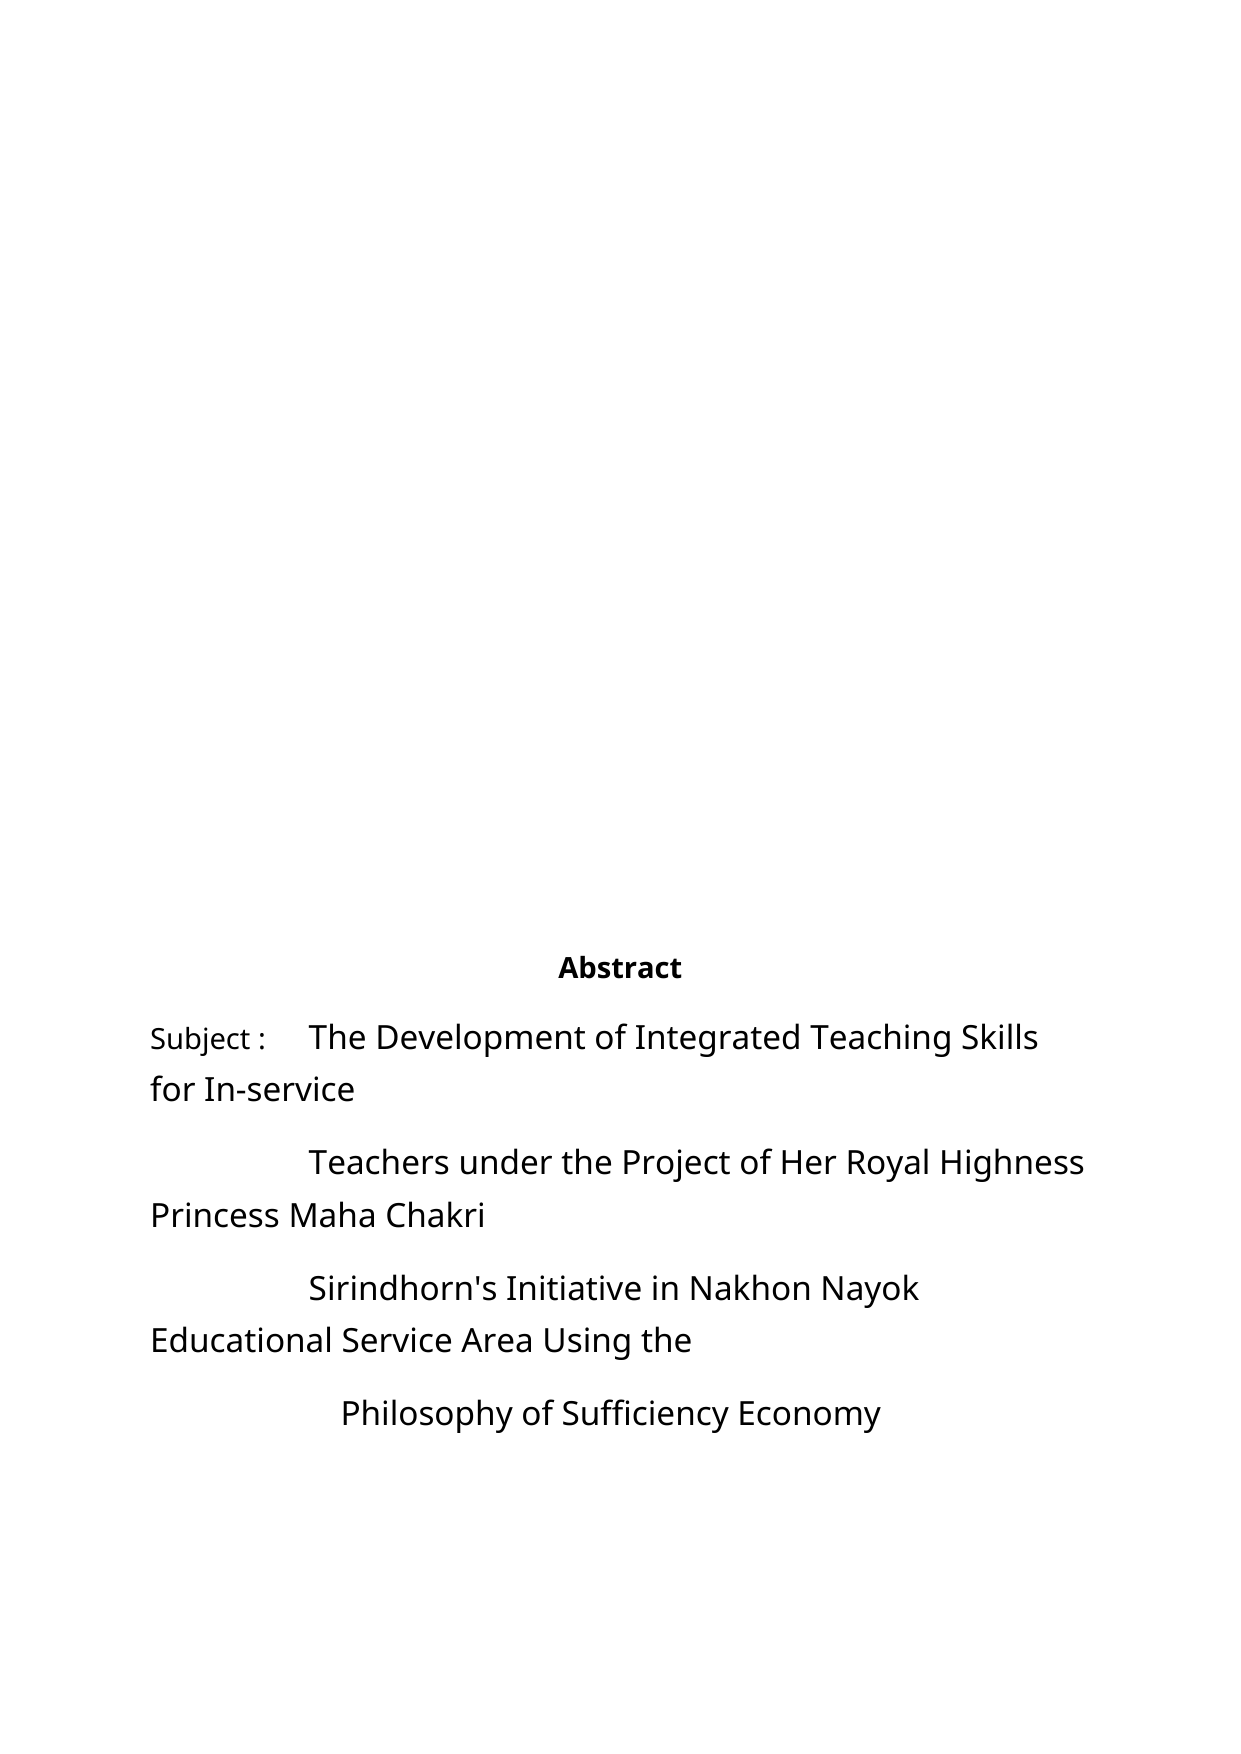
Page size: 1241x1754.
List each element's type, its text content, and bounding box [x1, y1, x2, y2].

text Subject : The Development of Integrated Teaching Skills for In-service [150, 1014, 1090, 1112]
text Philosophy of Sufficiency Economy [150, 1389, 1090, 1435]
text Abstract [150, 947, 1090, 987]
text Sirindhorn's Initiative in Nakhon Nayok Educational Service Area Using the [150, 1264, 1090, 1362]
text Teachers under the Project of Her Royal Highness Princess Maha Chakri [150, 1139, 1090, 1237]
